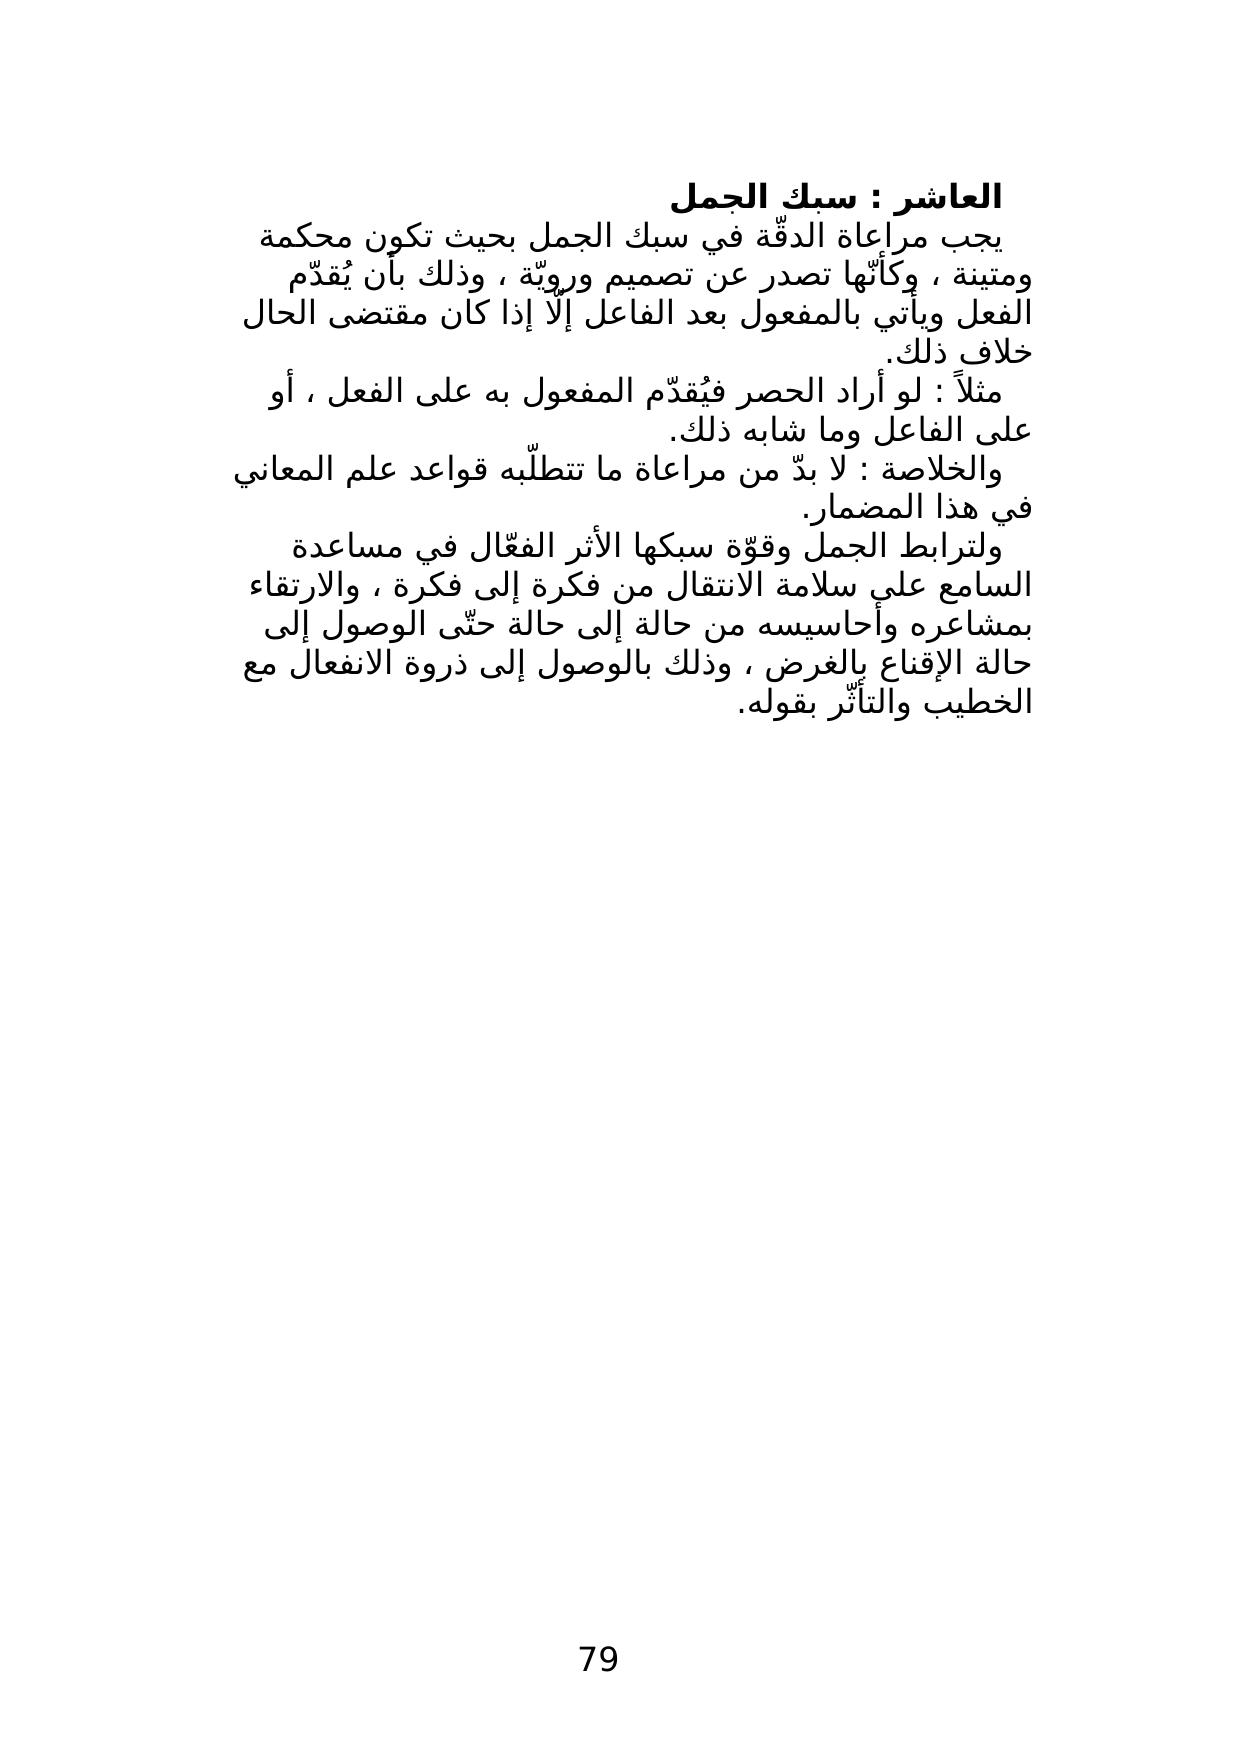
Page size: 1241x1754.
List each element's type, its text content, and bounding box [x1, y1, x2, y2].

text يجب مراعاة الدقّة في سبك الجمل بحيث تكون محكمة ومتينة ، وكأنّها تصدر عن تصميم ورويّة ، وذلك بأن يُقدّم الفعل ويأتي بالمفعول بعد الفاعل إلّا إذا كان مقتضى الحال خلاف ذلك. [222, 216, 1033, 371]
text العاشر : سبك الجمل [222, 177, 1033, 216]
text ولترابط الجمل وقوّة سبكها الأثر الفعّال في مساعدة السامع على سلامة الانتقال من فكرة إلى فكرة ، والارتقاء بمشاعره وأحاسيسه من حالة إلى حالة حتّى الوصول إلى حالة الإقناع بالغرض ، وذلك بالوصول إلى ذروة الانفعال مع الخطيب والتأثّر بقوله. [222, 527, 1033, 721]
text مثلاً : لو أراد الحصر فيُقدّم المفعول به على الفعل ، أو على الفاعل وما شابه ذلك. [222, 371, 1033, 449]
text والخلاصة : لا بدّ من مراعاة ما تتطلّبه قواعد علم المعاني في هذا المضمار. [222, 449, 1033, 527]
